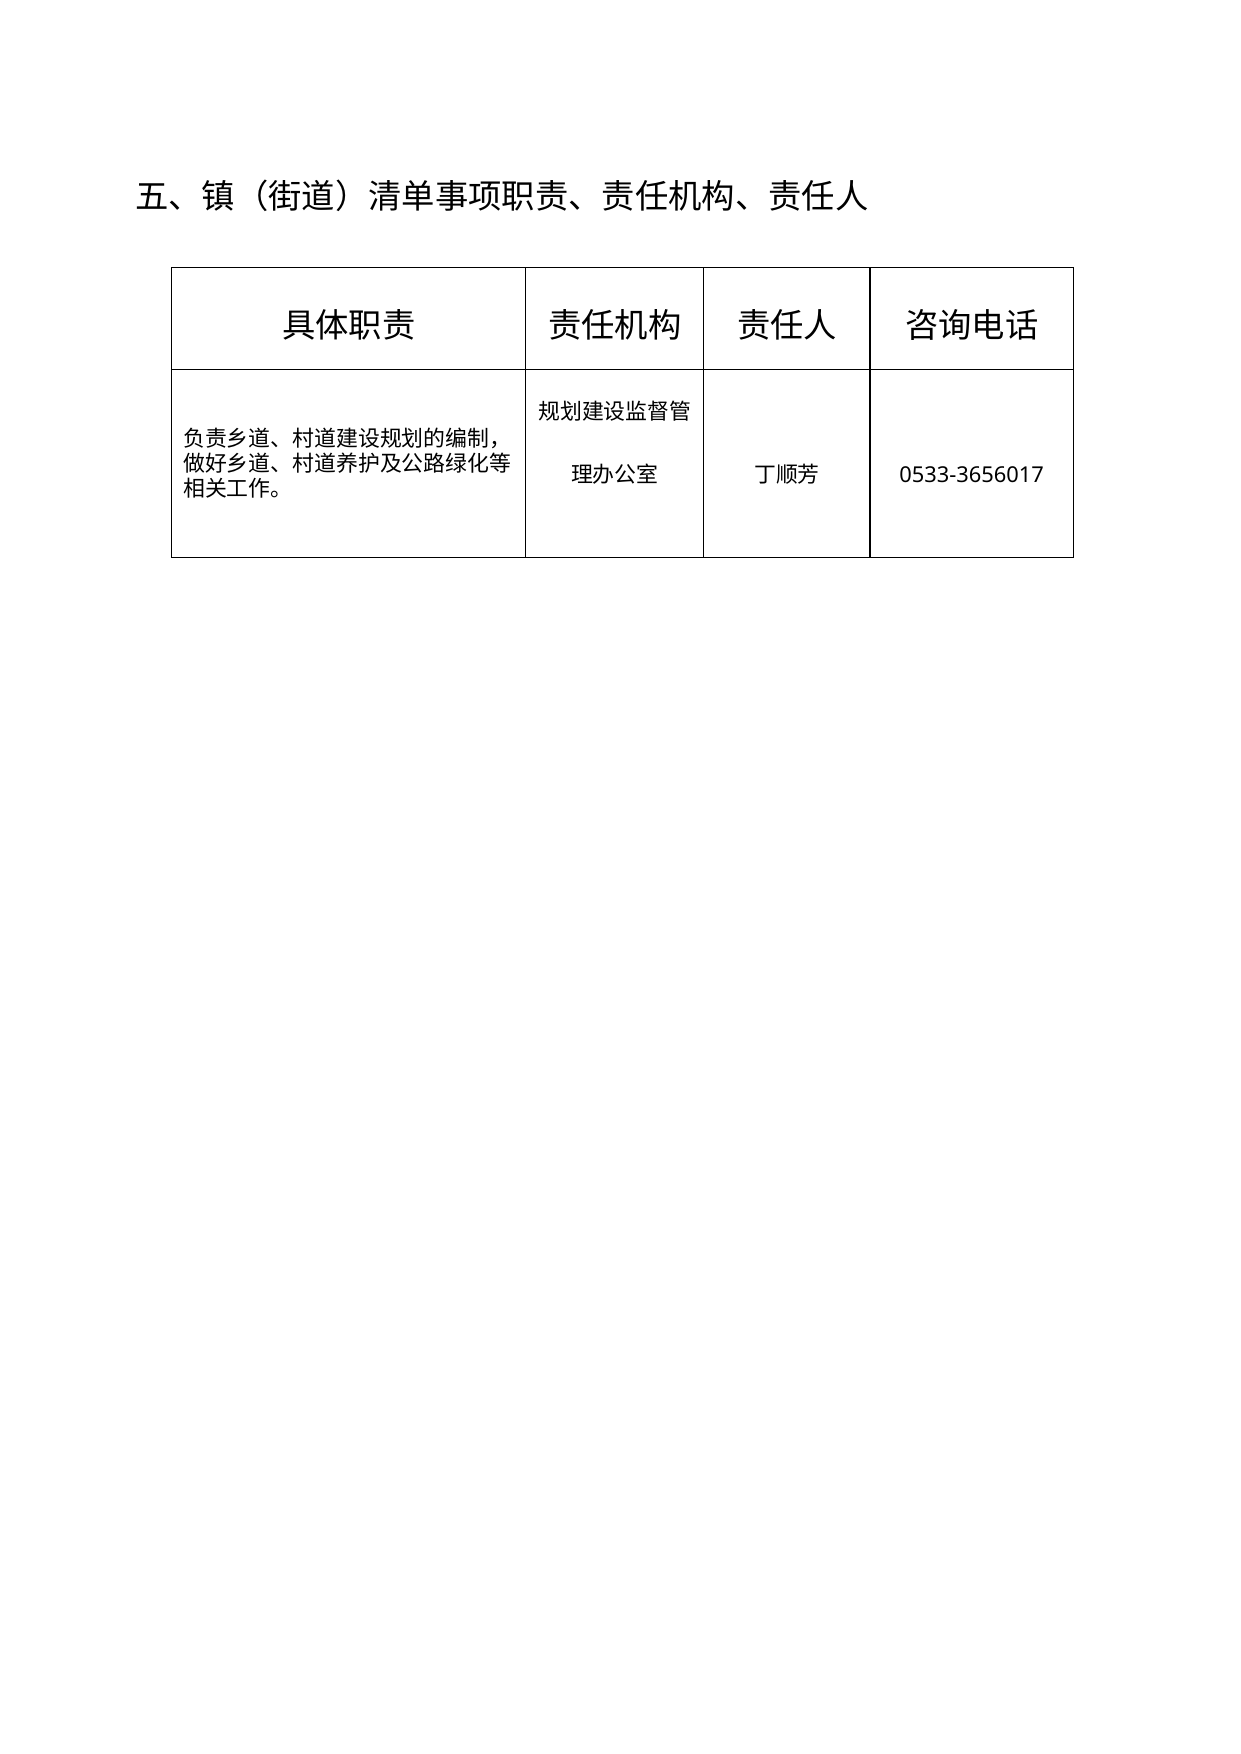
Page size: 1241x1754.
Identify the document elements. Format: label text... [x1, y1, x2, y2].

table_header 具体职责 [172, 268, 525, 369]
table_cell 规划建设监督管理办公室 [526, 370, 703, 557]
text 五、镇（街道）清单事项职责、责任机构、责任人 [135, 162, 1106, 227]
table_cell 丁顺芳 [704, 370, 869, 557]
table_cell 0533-3656017 [871, 370, 1073, 557]
table_header 责任机构 [526, 268, 703, 369]
table_cell 负责乡道、村道建设规划的编制，做好乡道、村道养护及公路绿化等相关工作。 [172, 370, 525, 557]
table_header 咨询电话 [871, 268, 1073, 369]
table_header 责任人 [704, 268, 869, 369]
